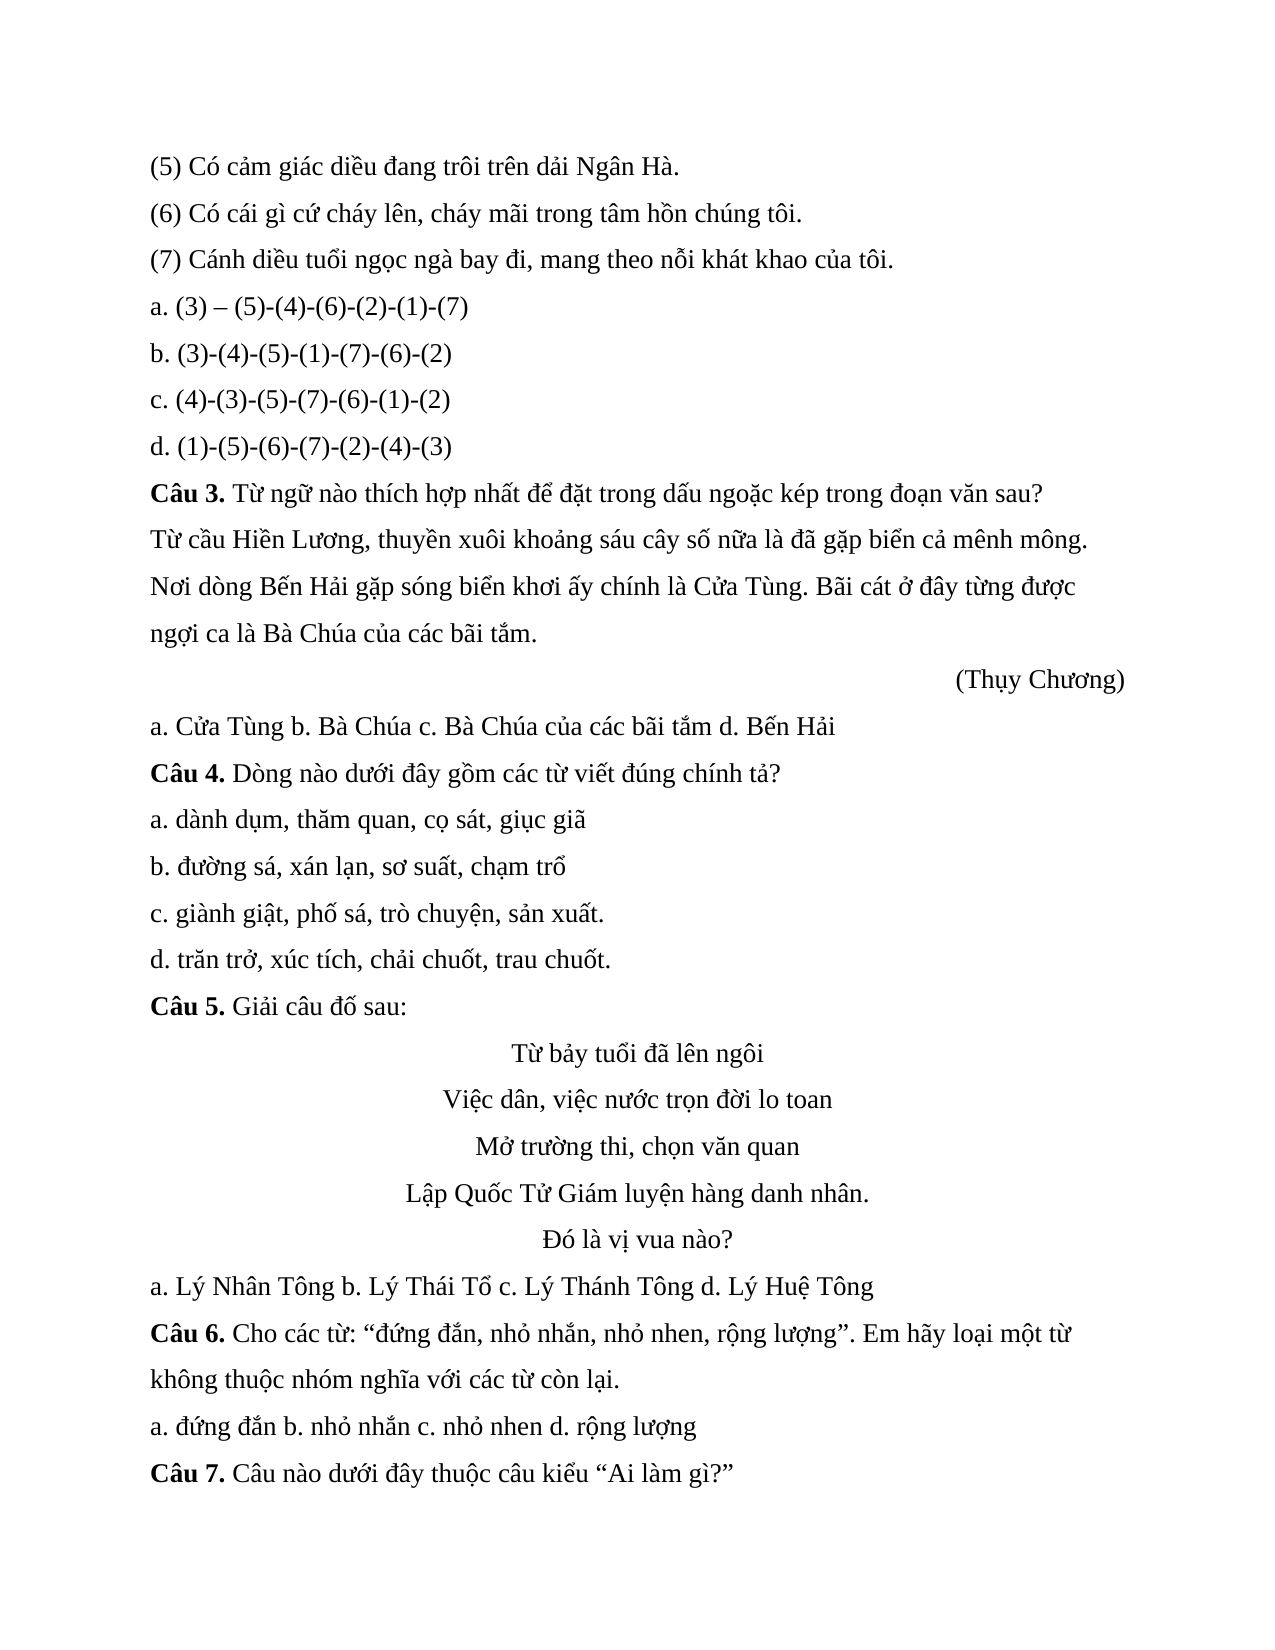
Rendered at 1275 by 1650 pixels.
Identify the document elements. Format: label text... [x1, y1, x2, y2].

text b. (3)-(4)-(5)-(1)-(7)-(6)-(2) [150, 337, 1125, 368]
text Câu 7. Câu nào dưới đây thuộc câu kiểu “Ai làm gì?” [150, 1457, 1125, 1488]
text a. Cửa Tùng b. Bà Chúa c. Bà Chúa của các bãi tắm d. Bến Hải [150, 710, 1125, 741]
text Lập Quốc Tử Giám luyện hàng danh nhân. [150, 1177, 1125, 1208]
text a. dành dụm, thăm quan, cọ sát, giục giã [150, 803, 1125, 834]
text Việc dân, việc nước trọn đời lo toan [150, 1083, 1125, 1114]
text Mở trường thi, chọn văn quan [150, 1130, 1125, 1161]
text Từ cầu Hiền Lương, thuyền xuôi khoảng sáu cây số nữa là đã gặp biển cả mênh mông. Nơi dòng Bến Hải gặp sóng biển khơi ấy chính là Cửa Tùng. Bãi cát ở đây từng được ngợi ca là Bà Chúa của các bãi tắm. [150, 523, 1125, 648]
text d. (1)-(5)-(6)-(7)-(2)-(4)-(3) [150, 430, 1125, 461]
text Từ bảy tuổi đã lên ngôi [150, 1037, 1125, 1068]
text Câu 3. Từ ngữ nào thích hợp nhất để đặt trong dấu ngoặc kép trong đoạn văn sau? [150, 477, 1125, 508]
text a. (3) – (5)-(4)-(6)-(2)-(1)-(7) [150, 290, 1125, 321]
text b. đường sá, xán lạn, sơ suất, chạm trổ [150, 850, 1125, 881]
text (7) Cánh diều tuổi ngọc ngà bay đi, mang theo nỗi khát khao của tôi. [150, 243, 1125, 274]
text c. giành giật, phố sá, trò chuyện, sản xuất. [150, 897, 1125, 928]
text (6) Có cái gì cứ cháy lên, cháy mãi trong tâm hồn chúng tôi. [150, 197, 1125, 228]
text (Thụy Chương) [150, 663, 1125, 694]
text (5) Có cảm giác diều đang trôi trên dải Ngân Hà. [150, 150, 1125, 181]
text c. (4)-(3)-(5)-(7)-(6)-(1)-(2) [150, 383, 1125, 414]
text a. đứng đắn b. nhỏ nhắn c. nhỏ nhen d. rộng lượng [150, 1410, 1125, 1441]
text Câu 4. Dòng nào dưới đây gồm các từ viết đúng chính tả? [150, 757, 1125, 788]
text d. trăn trở, xúc tích, chải chuốt, trau chuốt. [150, 943, 1125, 974]
text a. Lý Nhân Tông b. Lý Thái Tổ c. Lý Thánh Tông d. Lý Huệ Tông [150, 1270, 1125, 1301]
text Câu 5. Giải câu đố sau: [150, 990, 1125, 1021]
text Đó là vị vua nào? [150, 1223, 1125, 1254]
text Câu 6. Cho các từ: “đứng đắn, nhỏ nhắn, nhỏ nhen, rộng lượng”. Em hãy loại một từ không thuộc nhóm nghĩa với các từ còn lại. [150, 1317, 1125, 1394]
